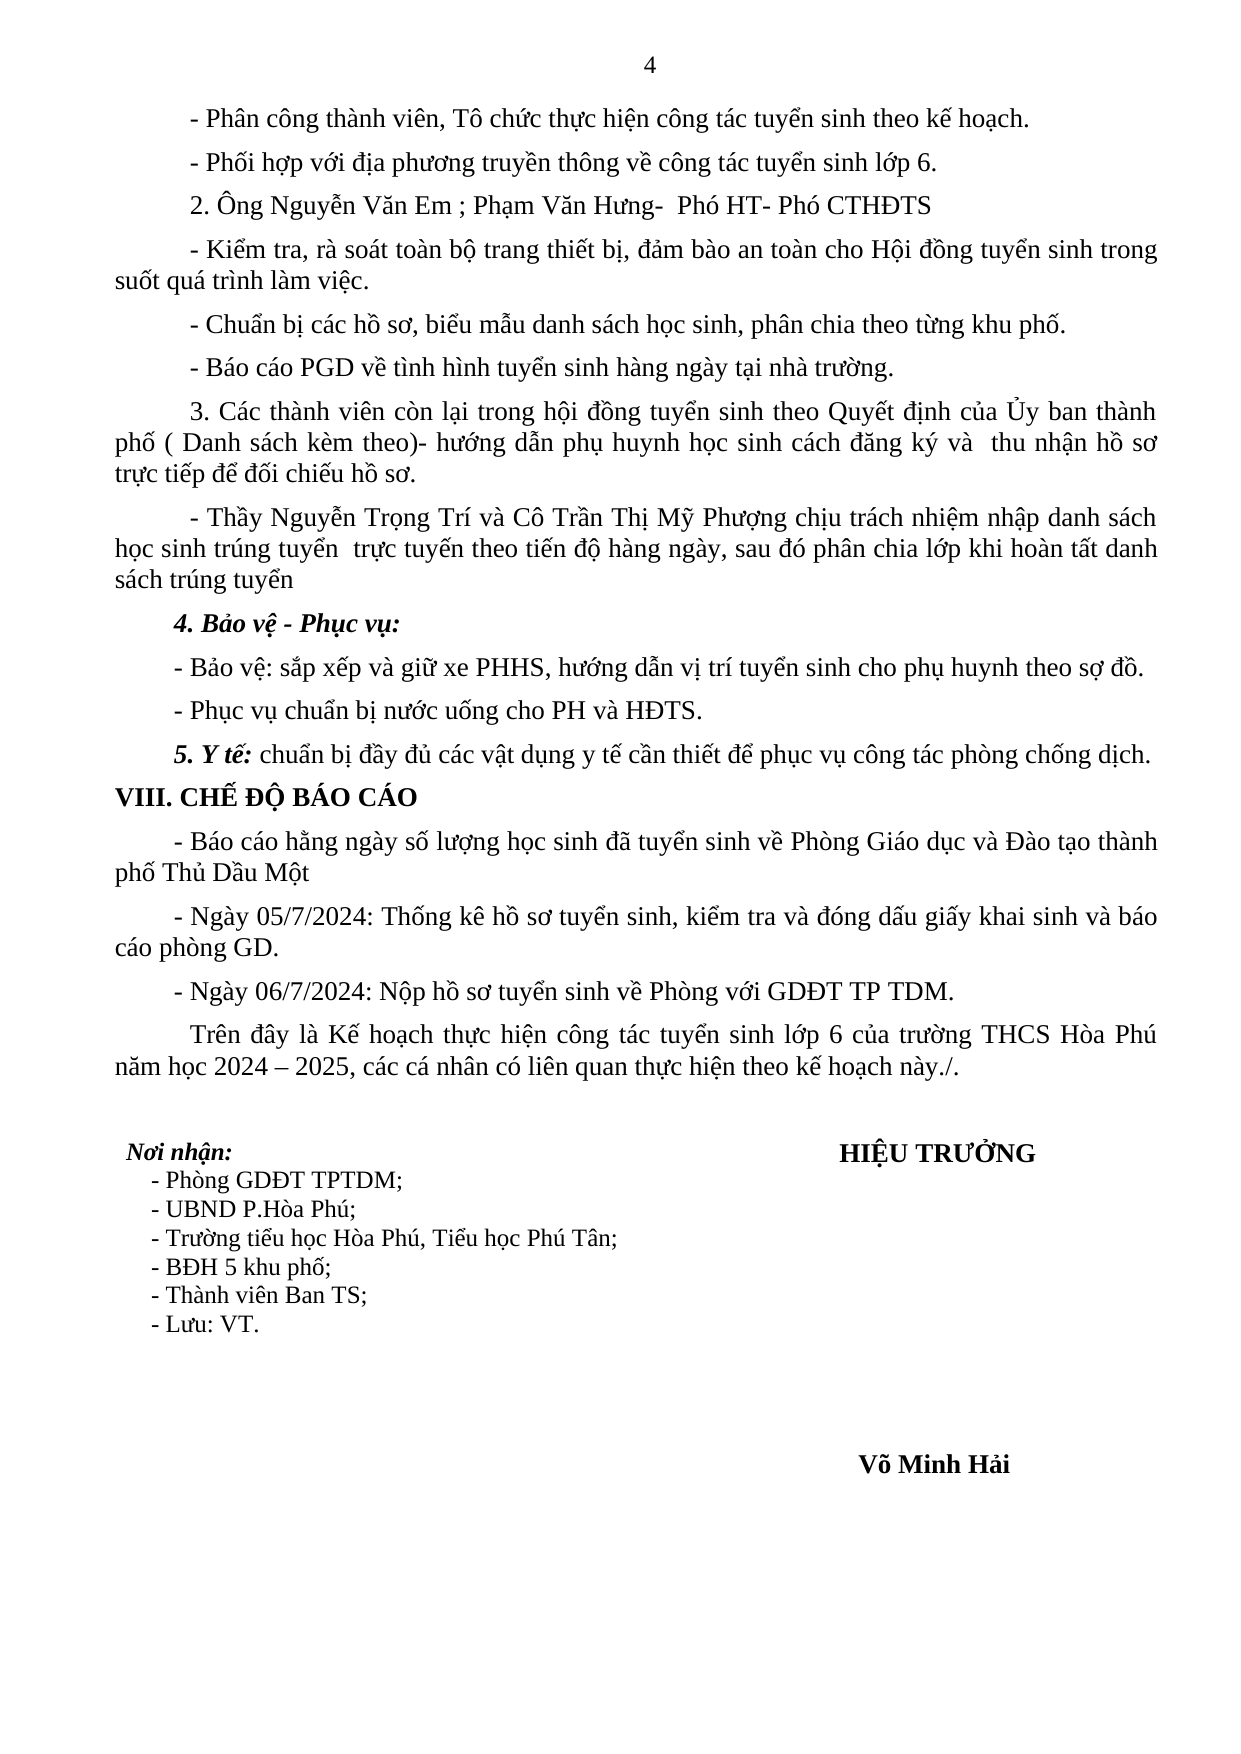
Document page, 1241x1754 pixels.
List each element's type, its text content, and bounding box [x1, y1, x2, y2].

text - Phối hợp với địa phương truyền thông về công tác tuyển sinh lớp 6. [114, 146, 1159, 177]
text - Ngày 05/7/2024: Thống kê hồ sơ tuyển sinh, kiểm tra và đóng dấu giấy khai sinh và báo cáo phòng GD. [114, 900, 1159, 962]
text VIII. CHẾ ĐỘ BÁO CÁO [114, 782, 1159, 813]
text 3. Các thành viên còn lại trong hội đồng tuyển sinh theo Quyết định của Ủy ban thành phố ( Danh sách kèm theo)- hướng dẫn phụ huynh học sinh cách đăng ký và thu nhận hồ sơ trực tiếp để đối chiếu hồ sơ. [114, 395, 1159, 488]
text 5. Y tế: chuẩn bị đầy đủ các vật dụng y tế cần thiết để phục vụ công tác phòng chống dịch. [114, 738, 1159, 769]
text Trên đây là Kế hoạch thực hiện công tác tuyển sinh lớp 6 của trường THCS Hòa Phú năm học 2024 – 2025, các cá nhân có liên quan thực hiện theo kế hoạch này./. [114, 1018, 1159, 1081]
text - Thầy Nguyễn Trọng Trí và Cô Trần Thị Mỹ Phượng chịu trách nhiệm nhập danh sách học sinh trúng tuyển trực tuyến theo tiến độ hàng ngày, sau đó phân chia lớp khi hoàn tất danh sách trúng tuyển [114, 501, 1159, 594]
text - Báo cáo hằng ngày số lượng học sinh đã tuyển sinh về Phòng Giáo dục và Đào tạo thành phố Thủ Dầu Một [114, 825, 1159, 887]
text 2. Ông Nguyễn Văn Em ; Phạm Văn Hưng- Phó HT- Phó CTHĐTS [114, 189, 1159, 221]
table_header HIỆU TRƯỞNG Võ Minh Hải [676, 1137, 1192, 1479]
text - Bảo vệ: sắp xếp và giữ xe PHHS, hướng dẫn vị trí tuyển sinh cho phụ huynh theo sợ đồ. [114, 651, 1159, 682]
text - Phục vụ chuẩn bị nước uống cho PH và HĐTS. [114, 694, 1159, 725]
table_header Nơi nhận: - Phòng GDĐT TPTDM; - UBND P.Hòa Phú; - Trường tiểu học Hòa Phú, Tiểu học Phú Tân; - BĐH 5 khu phố; - Thành viên Ban TS; - Lưu: VT. [115, 1137, 676, 1479]
text 4. Bảo vệ - Phục vụ: [114, 607, 1159, 638]
text - Chuẩn bị các hồ sơ, biểu mẫu danh sách học sinh, phân chia theo từng khu phố. [114, 308, 1159, 339]
text - Phân công thành viên, Tô chức thực hiện công tác tuyển sinh theo kế hoạch. [114, 102, 1159, 133]
text - Ngày 06/7/2024: Nộp hồ sơ tuyển sinh về Phòng với GDĐT TP TDM. [114, 975, 1159, 1006]
text - Kiểm tra, rà soát toàn bộ trang thiết bị, đảm bào an toàn cho Hội đồng tuyển sinh trong suốt quá trình làm việc. [114, 233, 1159, 295]
text - Báo cáo PGD về tình hình tuyển sinh hàng ngày tại nhà trường. [114, 351, 1159, 383]
